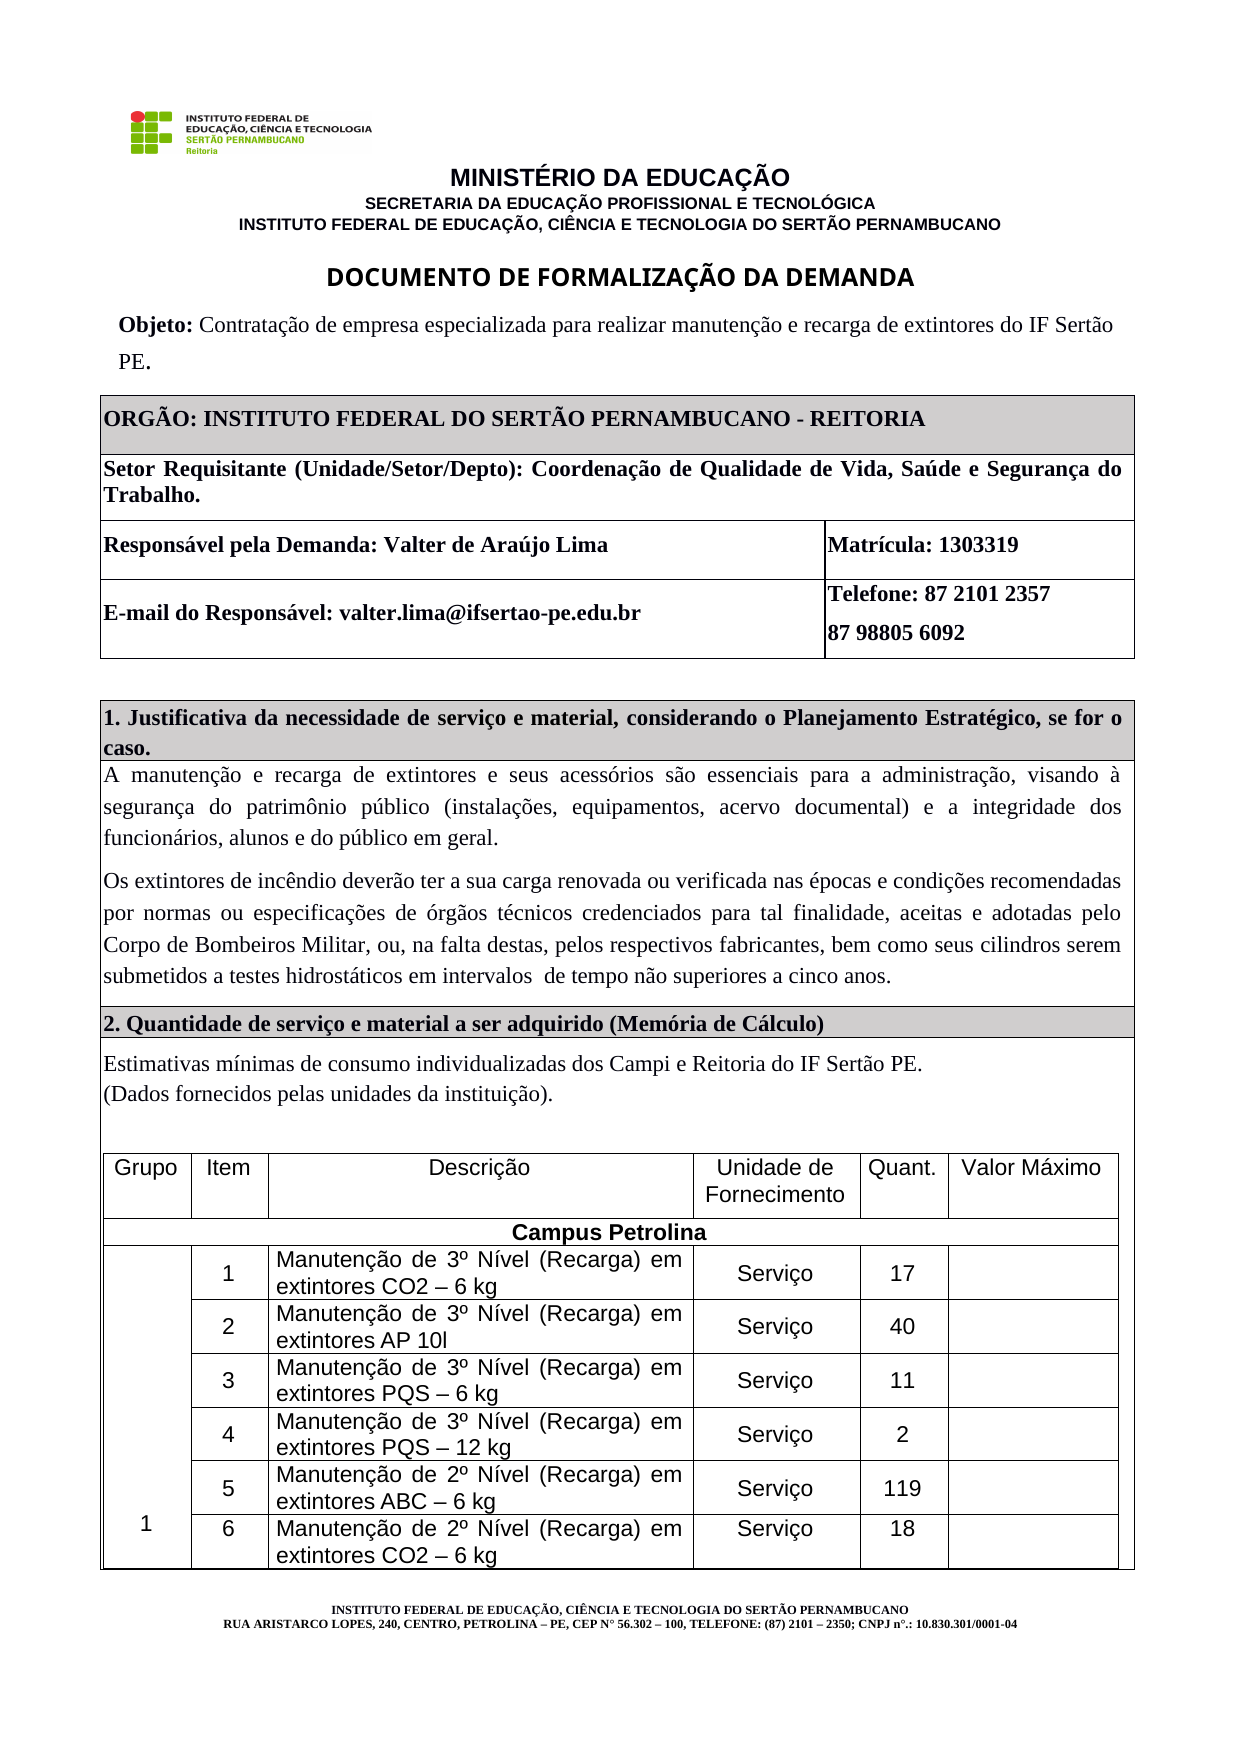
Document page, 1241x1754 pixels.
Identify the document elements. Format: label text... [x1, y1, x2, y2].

table_cell Telefone: 87 2101 2357 87 98805 6092 [826, 580, 1134, 658]
text DOCUMENTO DE FORMALIZAÇÃO DA DEMANDA [118, 260, 1122, 294]
table_header 1. Justificativa da necessidade de serviço e material, considerando o Planejamento Estratégico, se for o caso. [101, 701, 1134, 760]
table_cell A manutenção e recarga de extintores e seus acessórios são essenciais para a administração, visando à segurança do patrimônio público (instalações, equipamentos, acervo documental) e a integridade dos funcionários, alunos e do público em geral. Os extintores de incêndio deverão ter a sua carga renovada ou verificada nas épocas e condições recomendadas por normas ou especificações de órgãos técnicos credenciados para tal finalidade, aceitas e adotadas pelo Corpo de Bombeiros Militar, ou, na falta destas, pelos respectivos fabricantes, bem como seus cilindros serem submetidos a testes hidrostáticos em intervalos de tempo não superiores a cinco anos. [101, 761, 1134, 1006]
table_cell Matrícula: 1303319 [826, 521, 1134, 579]
table_cell Estimativas mínimas de consumo individualizadas dos Campi e Reitoria do IF Sertão PE. (Dados fornecidos pelas unidades da instituição). [101, 1038, 1134, 1569]
table_cell E-mail do Responsável: valter.lima@ifsertao-pe.edu.br [101, 580, 824, 658]
table_header ORGÃO: INSTITUTO FEDERAL DO SERTÃO PERNAMBUCANO - REITORIA [101, 396, 1134, 454]
text Objeto: Contratação de empresa especializada para realizar manutenção e recarga de extintores do IF Sertão PE. [118, 312, 1122, 377]
table_cell Responsável pela Demanda: Valter de Araújo Lima [101, 521, 824, 579]
table_cell Setor Requisitante (Unidade/Setor/Depto): Coordenação de Qualidade de Vida, Saúde e Segurança do Trabalho. [101, 455, 1134, 520]
table_cell 2. Quantidade de serviço e material a ser adquirido (Memória de Cálculo) [101, 1007, 1134, 1037]
picture [130, 111, 372, 154]
